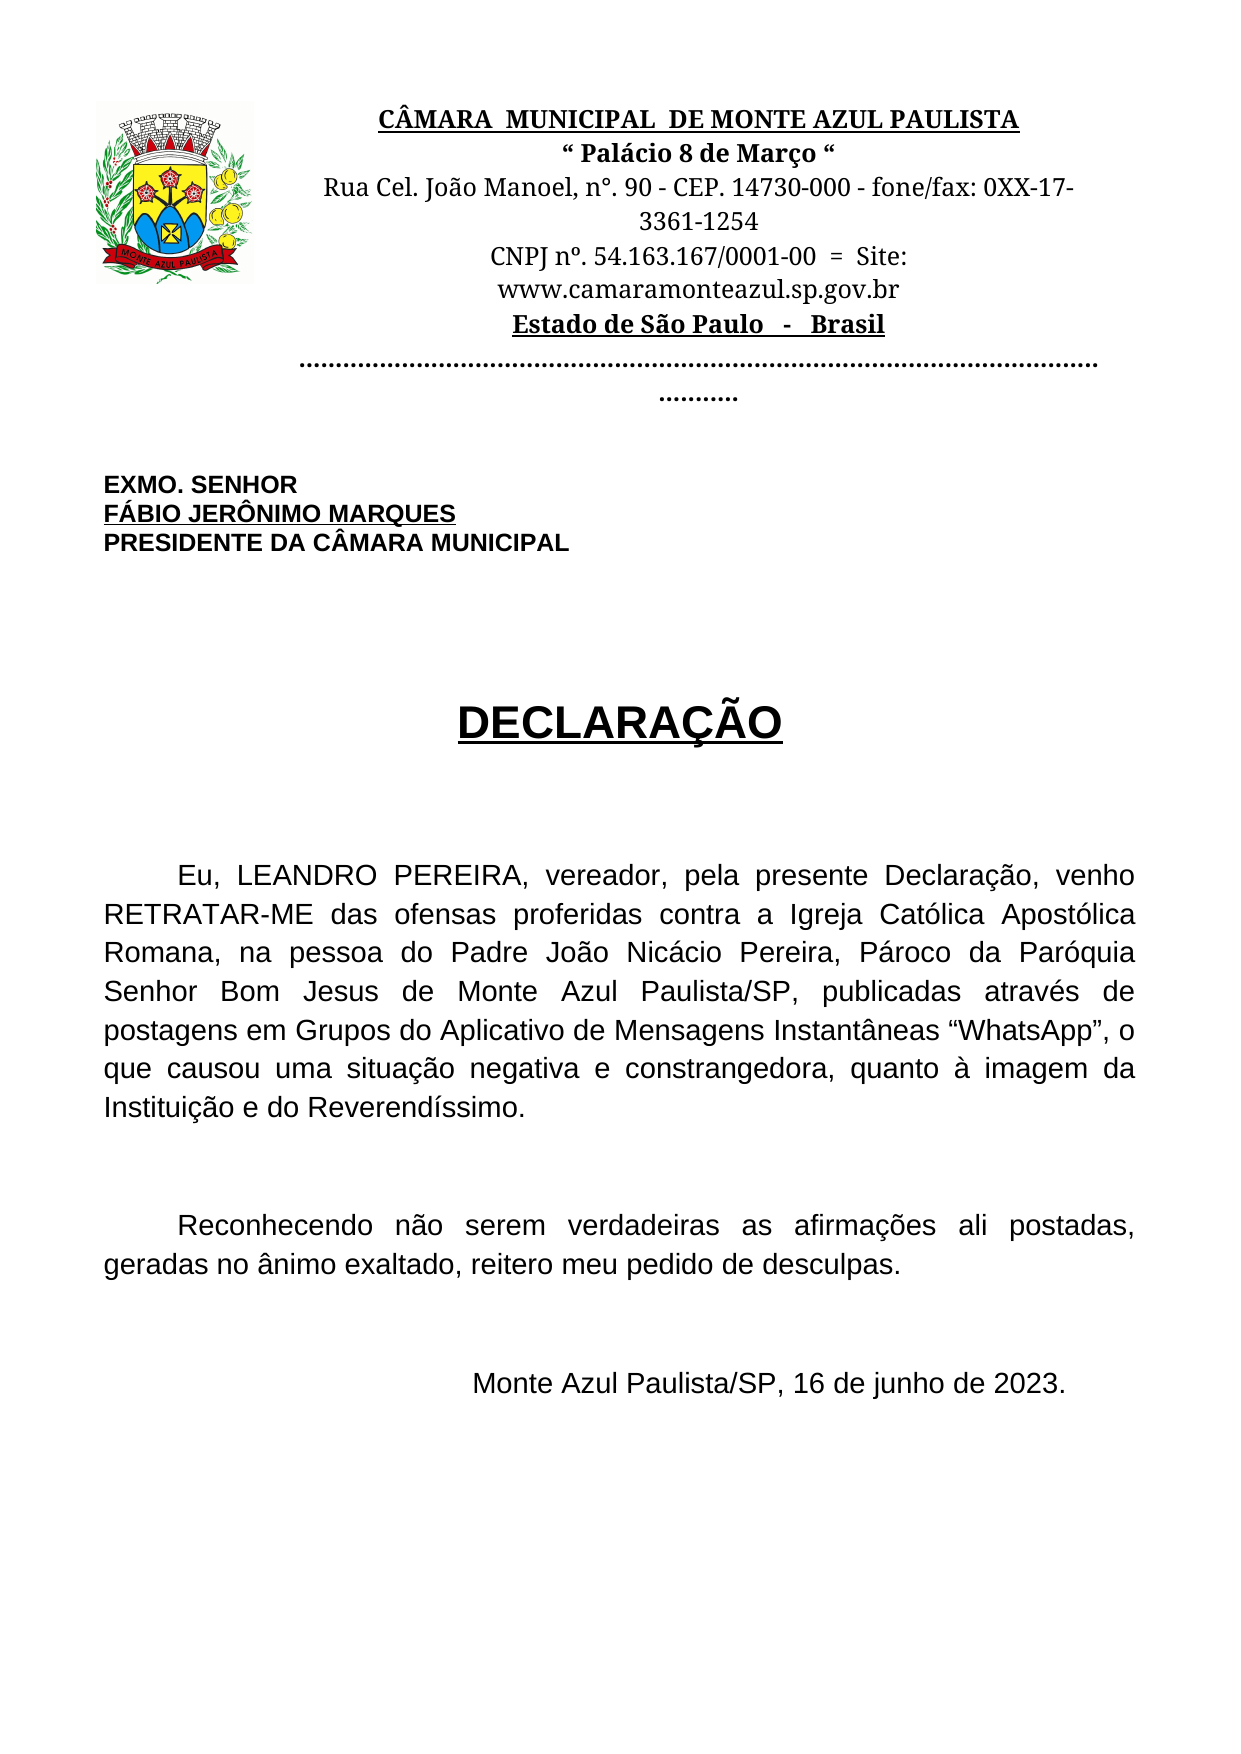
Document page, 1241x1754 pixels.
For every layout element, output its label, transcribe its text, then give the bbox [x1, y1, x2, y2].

picture [96, 101, 255, 284]
text DECLARAÇÃO [103, 696, 1137, 748]
text FÁBIO JERÔNIMO MARQUES [103, 499, 1137, 528]
text Monte Azul Paulista/SP, 16 de junho de 2023. [103, 1366, 1137, 1399]
text PRESIDENTE DA CÂMARA MUNICIPAL [103, 528, 1137, 557]
text EXMO. SENHOR [103, 471, 1137, 499]
text Reconhecendo não serem verdadeiras as afirmações ali postadas, geradas no ânimo exaltado, reitero meu pedido de desculpas. [103, 1208, 1137, 1280]
text Eu, LEANDRO PEREIRA, vereador, pela presente Declaração, venho RETRATAR-ME das ofensas proferidas contra a Igreja Católica Apostólica Romana, na pessoa do Padre João Nicácio Pereira, Pároco da Paróquia Senhor Bom Jesus de Monte Azul Paulista/SP, publicadas através de postagens em Grupos do Aplicativo de Mensagens Instantâneas “WhatsApp”, o que causou uma situação negativa e constrangedora, quanto à imagem da Instituição e do Reverendíssimo. [103, 858, 1137, 1123]
